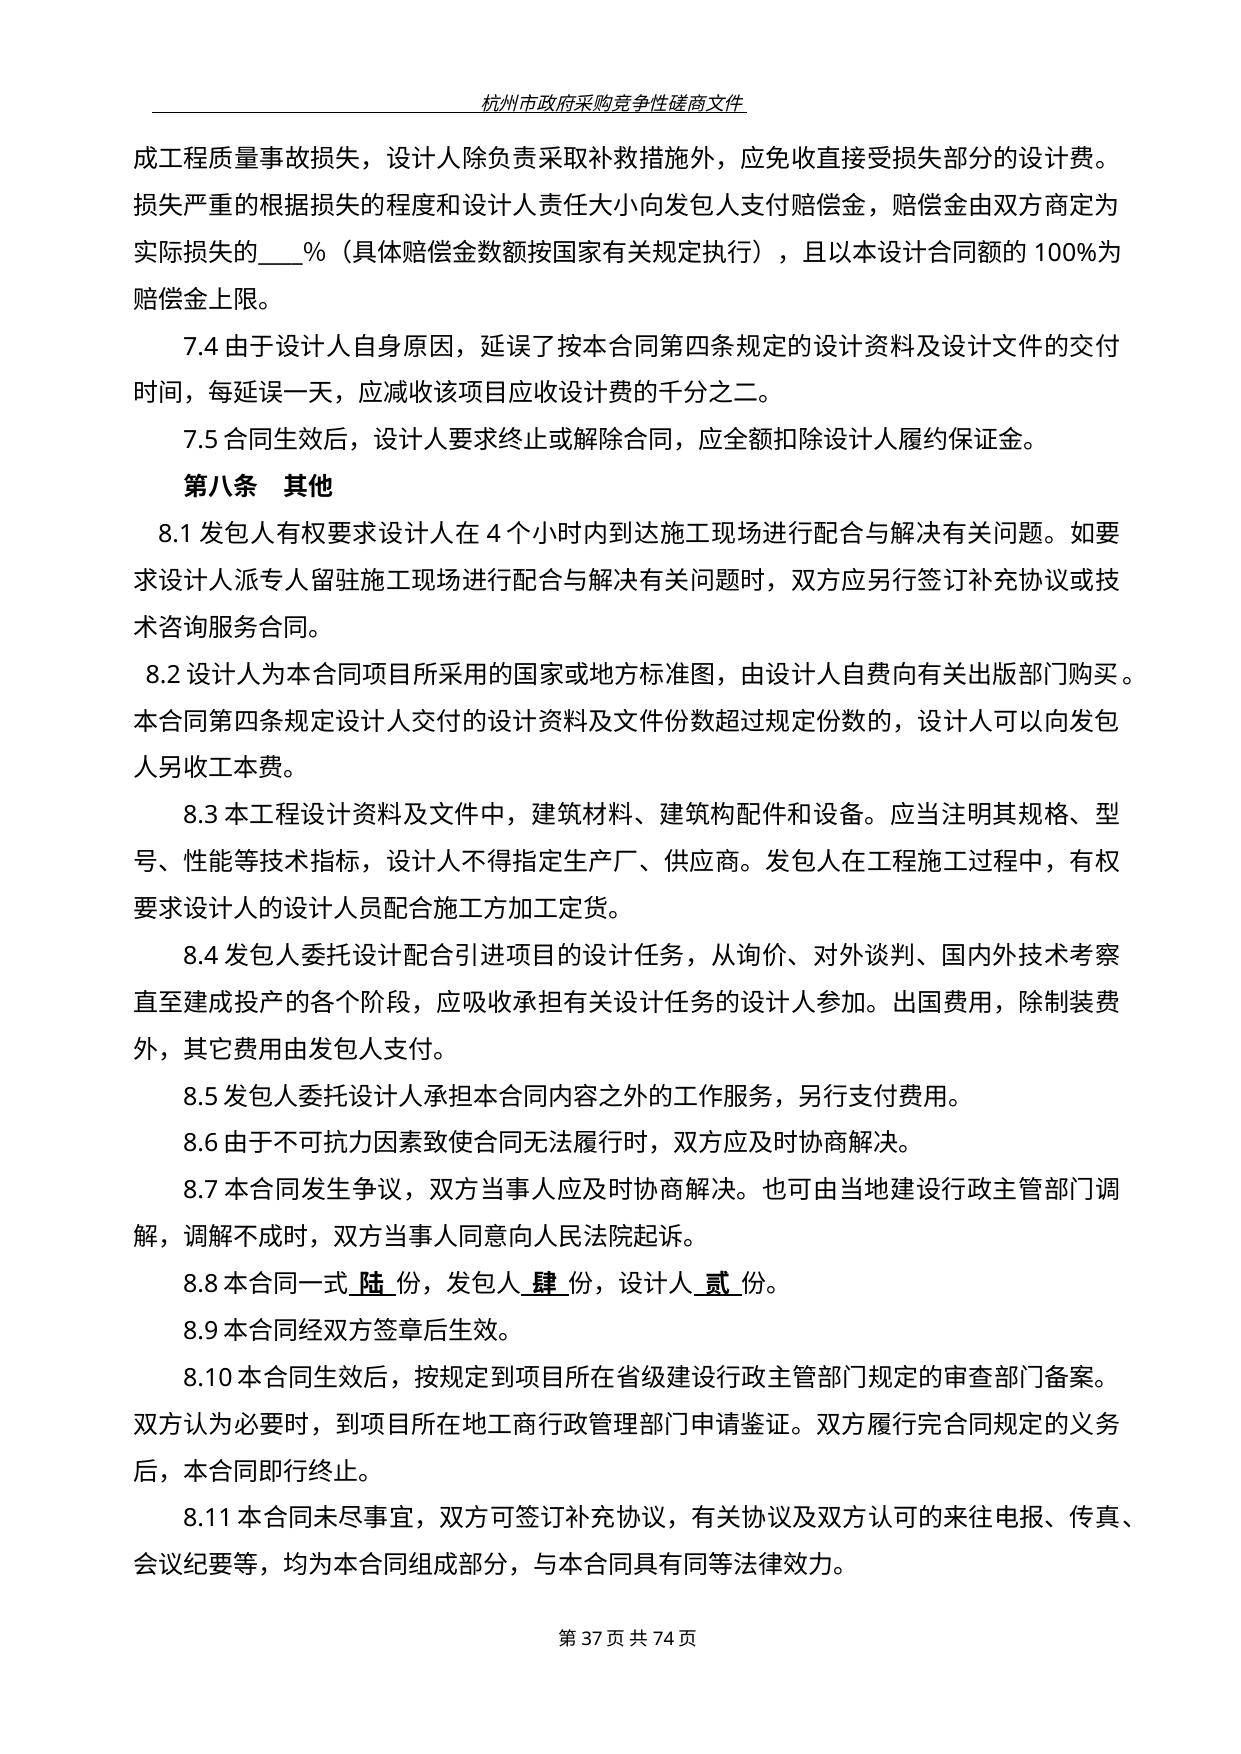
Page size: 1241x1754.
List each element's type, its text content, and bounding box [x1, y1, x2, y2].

text 8.11本合同未尽事宜，双方可签订补充协议，有关协议及双方认可的来往电报、传真、会议纪要等，均为本合同组成部分，与本合同具有同等法律效力。 [133, 1489, 1122, 1583]
text 8.10本合同生效后，按规定到项目所在省级建设行政主管部门规定的审查部门备案。双方认为必要时，到项目所在地工商行政管理部门申请鉴证。双方履行完合同规定的义务后，本合同即行终止。 [133, 1349, 1122, 1489]
text 8.4发包人委托设计配合引进项目的设计任务，从询价、对外谈判、国内外技术考察直至建成投产的各个阶段，应吸收承担有关设计任务的设计人参加。出国费用，除制装费外，其它费用由发包人支付。 [133, 927, 1122, 1067]
text 8.3本工程设计资料及文件中，建筑材料、建筑构配件和设备。应当注明其规格、型号、性能等技术指标，设计人不得指定生产厂、供应商。发包人在工程施工过程中，有权要求设计人的设计人员配合施工方加工定货。 [133, 786, 1122, 927]
text 8.8本合同一式 陆 份，发包人 肆 份，设计人 贰 份。 [133, 1255, 1122, 1302]
text 第八条 其他 [133, 458, 1122, 505]
text 7.5合同生效后，设计人要求终止或解除合同，应全额扣除设计人履约保证金。 [133, 411, 1122, 458]
text 8.5发包人委托设计人承担本合同内容之外的工作服务，另行支付费用。 [133, 1067, 1122, 1114]
text 7.4由于设计人自身原因，延误了按本合同第四条规定的设计资料及设计文件的交付时间，每延误一天，应减收该项目应收设计费的千分之二。 [133, 317, 1122, 411]
text 8.2设计人为本合同项目所采用的国家或地方标准图，由设计人自费向有关出版部门购买。本合同第四条规定设计人交付的设计资料及文件份数超过规定份数的，设计人可以向发包人另收工本费。 [133, 646, 1122, 786]
text 8.1发包人有权要求设计人在4个小时内到达施工现场进行配合与解决有关问题。如要求设计人派专人留驻施工现场进行配合与解决有关问题时，双方应另行签订补充协议或技术咨询服务合同。 [133, 505, 1122, 646]
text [133, 130, 1122, 317]
text 8.7本合同发生争议，双方当事人应及时协商解决。也可由当地建设行政主管部门调解，调解不成时，双方当事人同意向人民法院起诉。 [133, 1161, 1122, 1255]
text 8.9本合同经双方签章后生效。 [133, 1302, 1122, 1349]
text 8.6由于不可抗力因素致使合同无法履行时，双方应及时协商解决。 [133, 1114, 1122, 1161]
